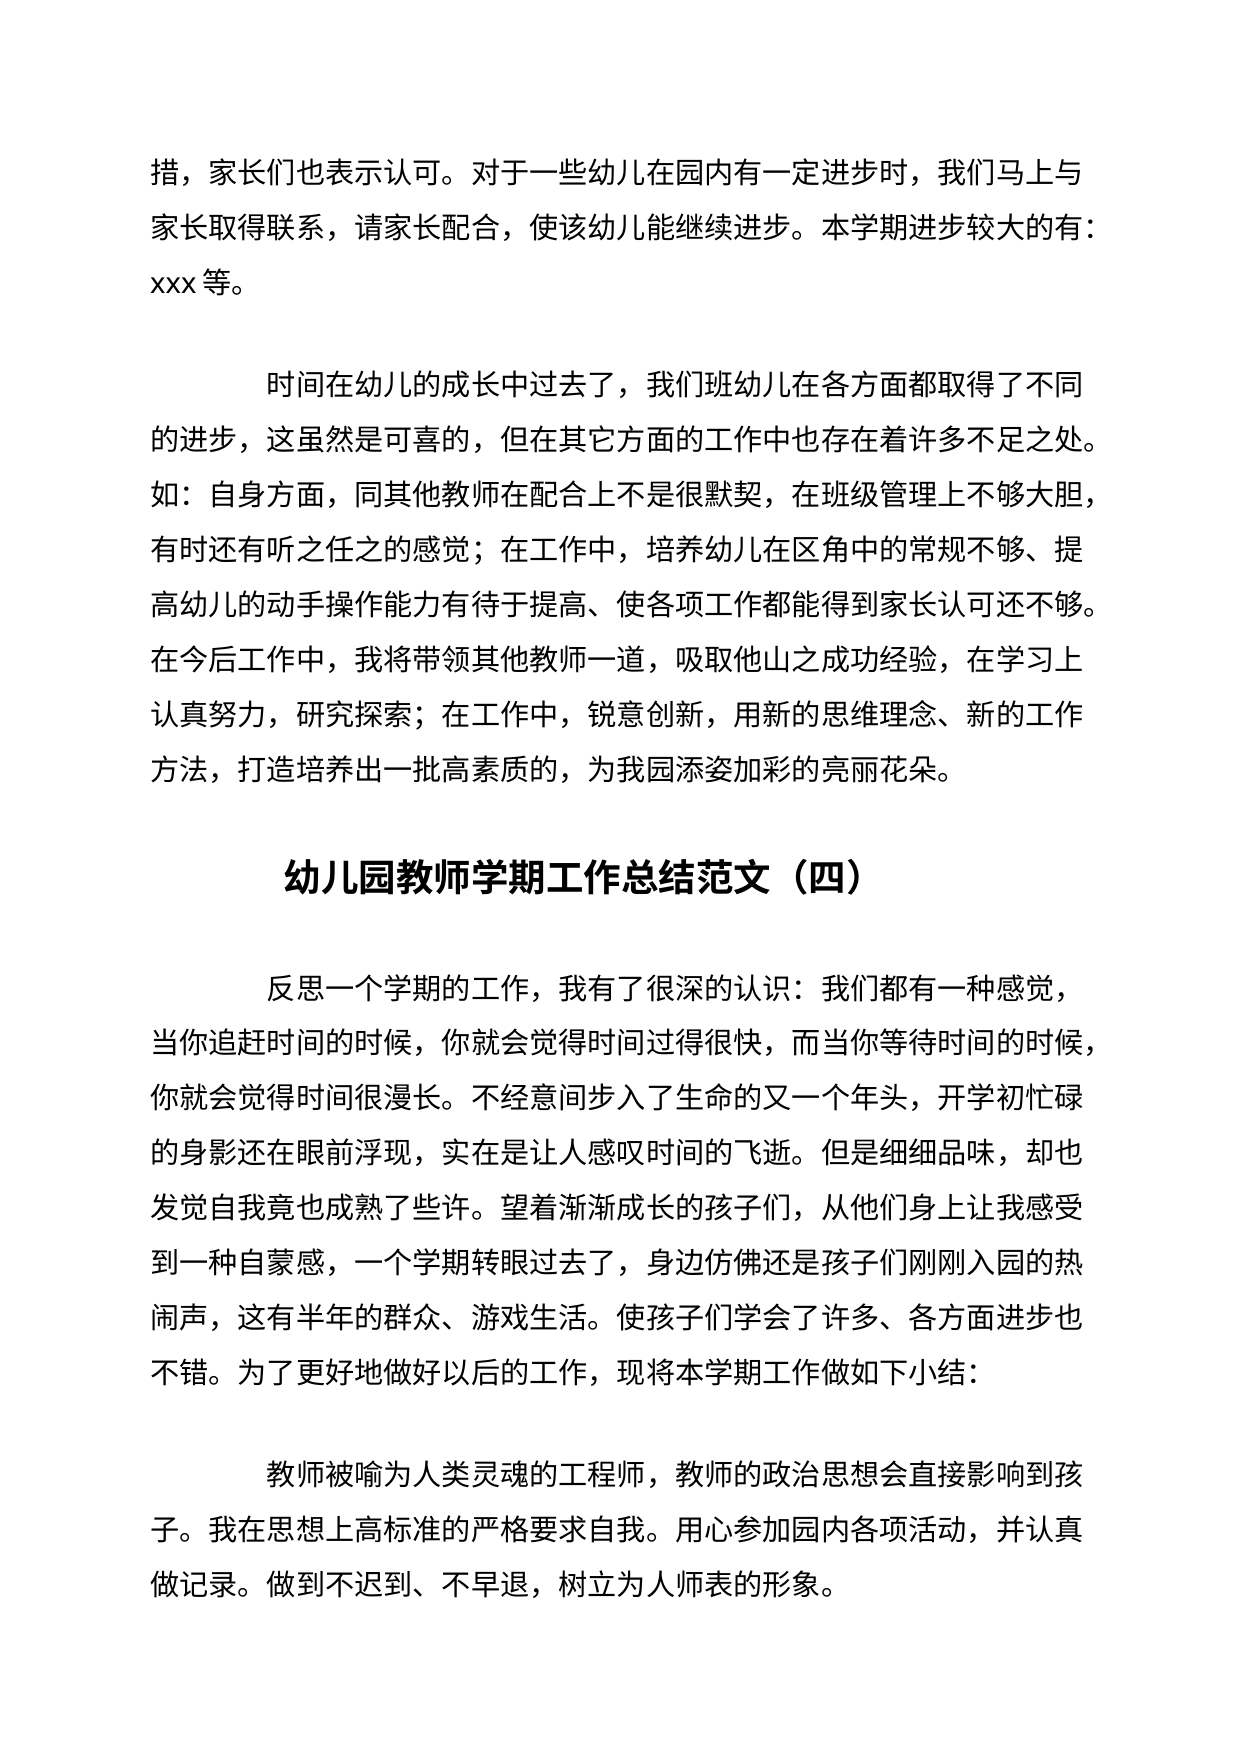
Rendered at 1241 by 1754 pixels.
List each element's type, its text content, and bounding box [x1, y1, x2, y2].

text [150, 150, 1090, 302]
text 幼儿园教师学期工作总结范文（四） [150, 848, 1090, 902]
text 时间在幼儿的成长中过去了，我们班幼儿在各方面都取得了不同的进步，这虽然是可喜的，但在其它方面的工作中也存在着许多不足之处。如：自身方面，同其他教师在配合上不是很默契，在班级管理上不够大胆，有时还有听之任之的感觉；在工作中，培养幼儿在区角中的常规不够、提高幼儿的动手操作能力有待于提高、使各项工作都能得到家长认可还不够。在今后工作中，我将带领其他教师一道，吸取他山之成功经验，在学习上认真努力，研究探索；在工作中，锐意创新，用新的思维理念、新的工作方法，打造培养出一批高素质的，为我园添姿加彩的亮丽花朵。 [150, 362, 1090, 788]
text 教师被喻为人类灵魂的工程师，教师的政治思想会直接影响到孩子。我在思想上高标准的严格要求自我。用心参加园内各项活动，并认真做记录。做到不迟到、不早退，树立为人师表的形象。 [150, 1451, 1090, 1603]
text 反思一个学期的工作，我有了很深的认识：我们都有一种感觉，当你追赶时间的时候，你就会觉得时间过得很快，而当你等待时间的时候，你就会觉得时间很漫长。不经意间步入了生命的又一个年头，开学初忙碌的身影还在眼前浮现，实在是让人感叹时间的飞逝。但是细细品味，却也发觉自我竟也成熟了些许。望着渐渐成长的孩子们，从他们身上让我感受到一种自蒙感，一个学期转眼过去了，身边仿佛还是孩子们刚刚入园的热闹声，这有半年的群众、游戏生活。使孩子们学会了许多、各方面进步也不错。为了更好地做好以后的工作，现将本学期工作做如下小结： [150, 965, 1090, 1392]
